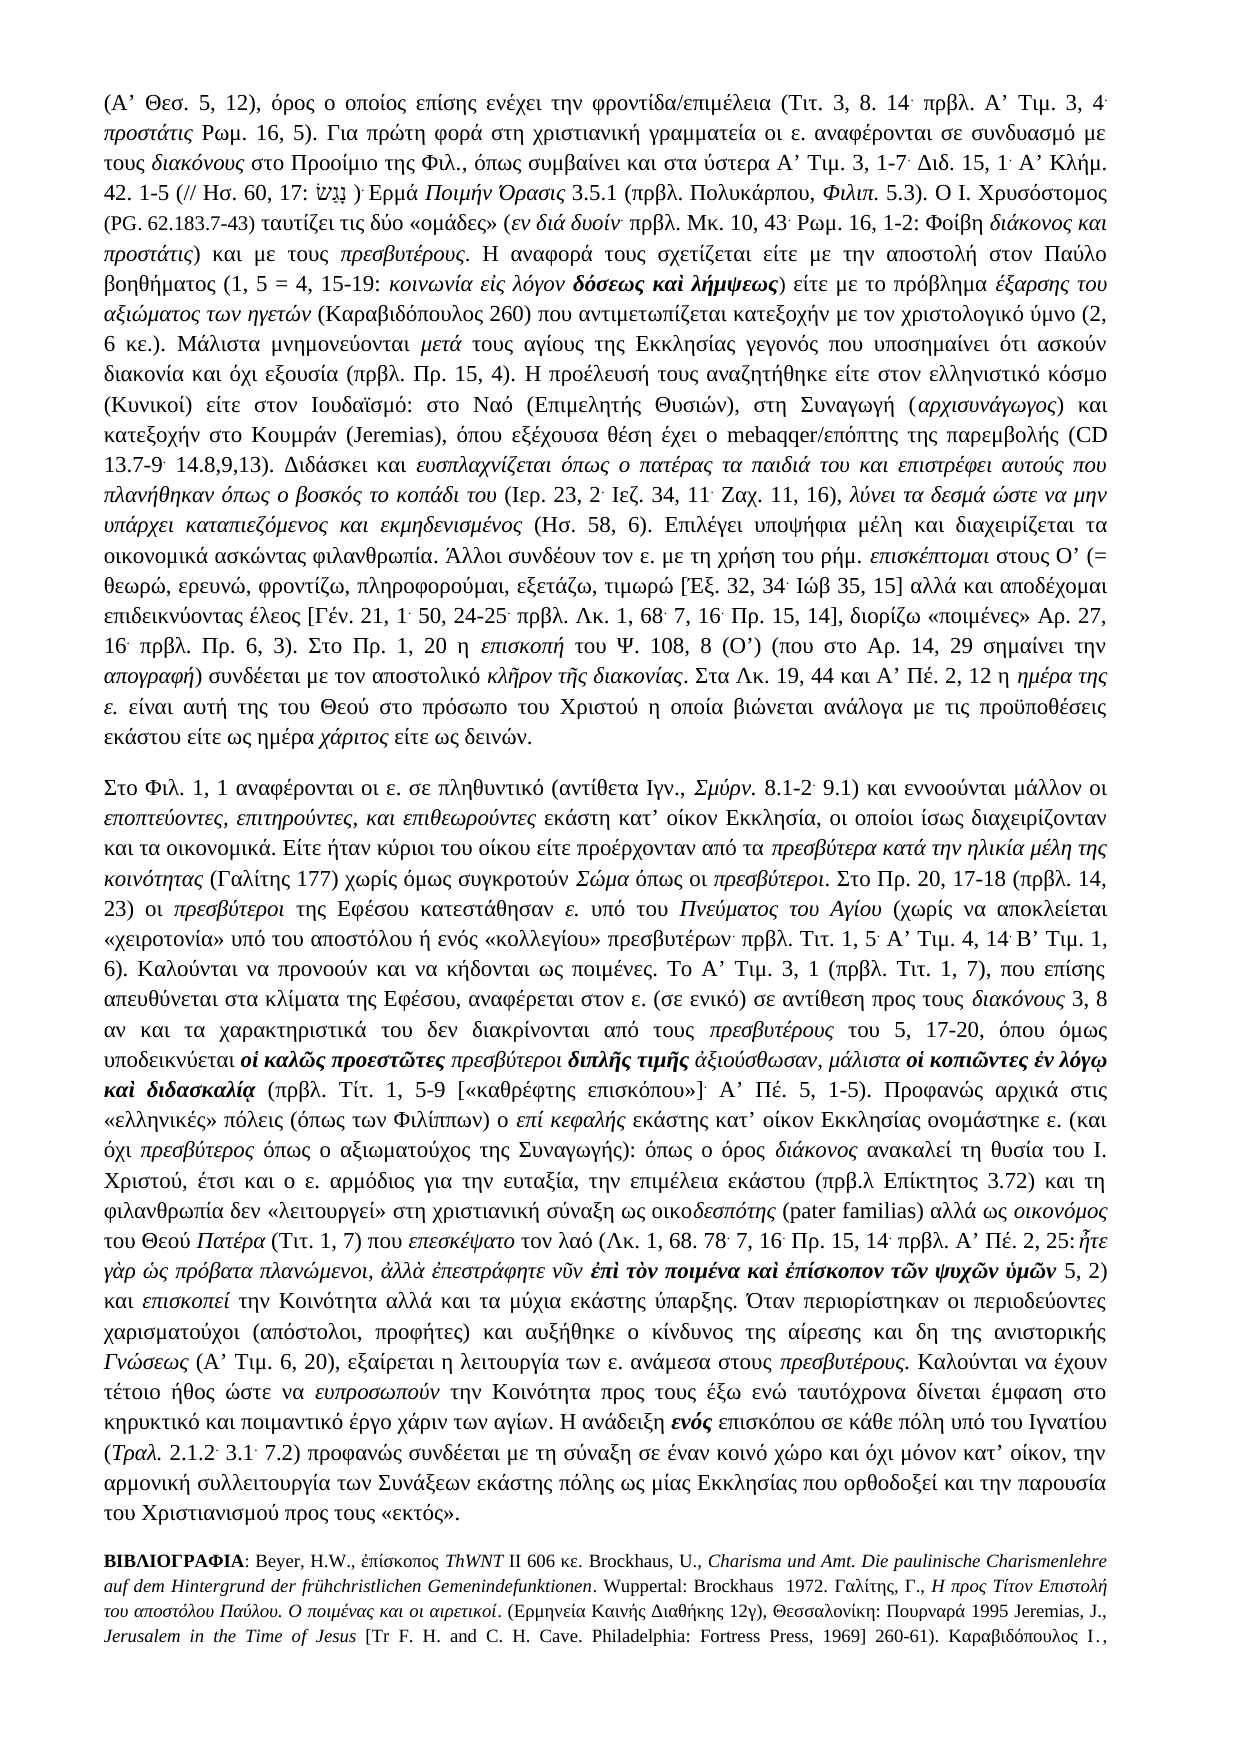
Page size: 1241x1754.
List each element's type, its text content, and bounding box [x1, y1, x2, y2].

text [103, 1550, 1107, 1646]
text Στο Φιλ. 1, 1 αναφέρονται οι ε. σε πληθυντικό (αντίθετα Ιγν., Σμύρν. 8.1-2. 9.1) και εννοούνται μάλλον οι εποπτεύοντες, επιτηρούντες, και επιθεωρούντες εκάστη κατ’ οίκον Εκκλησία, οι οποίοι ίσως διαχειρίζονταν και τα οικονομικά. Είτε ήταν κύριοι του οίκου είτε προέρχονταν από τα πρεσβύτερα κατά την ηλικία μέλη της κοινότητας (Γαλίτης 177) χωρίς όμως συγκροτούν Σώμα όπως οι πρεσβύτεροι. Στο Πρ. 20, 17-18 (πρβλ. 14, 23) οι πρεσβύτεροι της Εφέσου κατεστάθησαν ε. υπό του Πνεύματος του Αγίου (χωρίς να αποκλείεται «χειροτονία» υπό του αποστόλου ή ενός «κολλεγίου» πρεσβυτέρων. πρβλ. Τιτ. 1, 5. Α’ Τιμ. 4, 14. Β’ Τιμ. 1, 6). Καλούνται να προνοούν και να κήδονται ως ποιμένες. Το Α’ Τιμ. 3, 1 (πρβλ. Τιτ. 1, 7), που επίσης απευθύνεται στα κλίματα της Εφέσου, αναφέρεται στον ε. (σε ενικό) σε αντίθεση προς τους διακόνους 3, 8 αν και τα χαρακτηριστικά του δεν διακρίνονται από τους πρεσβυτέρους του 5, 17-20, όπου όμως υποδεικνύεται οἱ καλῶς προεστῶτες πρεσβύτεροι διπλῆς τιμῆς ἀξιούσθωσαν, μάλιστα οἱ κοπιῶντες ἐν λόγῳ καὶ διδασκαλίᾳ (πρβλ. Τίτ. 1, 5-9 [«καθρέφτης επισκόπου»]. Α’ Πέ. 5, 1-5). Προφανώς αρχικά στις «ελληνικές» πόλεις (όπως των Φιλίππων) ο επί κεφαλής εκάστης κατ’ οίκον Εκκλησίας ονομάστηκε ε. (και όχι πρεσβύτερος όπως ο αξιωματούχος της Συναγωγής): όπως ο όρος διάκονος ανακαλεί τη θυσία του Ι. Χριστού, έτσι και ο ε. αρμόδιος για την ευταξία, την επιμέλεια εκάστου (πρβ.λ Επίκτητος 3.72) και τη φιλανθρωπία δεν «λειτουργεί» στη χριστιανική σύναξη ως οικοδεσπότης (pater familias) αλλά ως οικονόμος του Θεού Πατέρα (Τιτ. 1, 7) που επεσκέψατο τον λαό (Λκ. 1, 68. 78. 7, 16. Πρ. 15, 14. πρβλ. Α’ Πέ. 2, 25: ἦτε γὰρ ὡς πρόβατα πλανώμενοι, ἀλλὰ ἐπεστράφητε νῦν ἐπὶ τὸν ποιμένα καὶ ἐπίσκοπον τῶν ψυχῶν ὑμῶν 5, 2) και επισκοπεί την Κοινότητα αλλά και τα μύχια εκάστης ύπαρξης. Όταν περιορίστηκαν οι περιοδεύοντες χαρισματούχοι (απόστολοι, προφήτες) και αυξήθηκε ο κίνδυνος της αίρεσης και δη της ανιστορικής Γνώσεως (Α’ Τιμ. 6, 20), εξαίρεται η λειτουργία των ε. ανάμεσα στους πρεσβυτέρους. Καλούνται να έχουν τέτοιο ήθος ώστε να ευπροσωπούν την Κοινότητα προς τους έξω ενώ ταυτόχρονα δίνεται έμφαση στο κηρυκτικό και ποιμαντικό έργο χάριν των αγίων. Η ανάδειξη ενός επισκόπου σε κάθε πόλη υπό του Ιγνατίου (Τραλ. 2.1.2. 3.1. 7.2) προφανώς συνδέεται με τη σύναξη σε έναν κοινό χώρο και όχι μόνον κατ’ οίκον, την αρμονική συλλειτουργία των Συνάξεων εκάστης πόλης ως μίας Εκκλησίας που ορθοδοξεί και την παρουσία του Χριστιανισμού προς τους «εκτός». [103, 774, 1107, 1525]
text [103, 89, 1107, 749]
